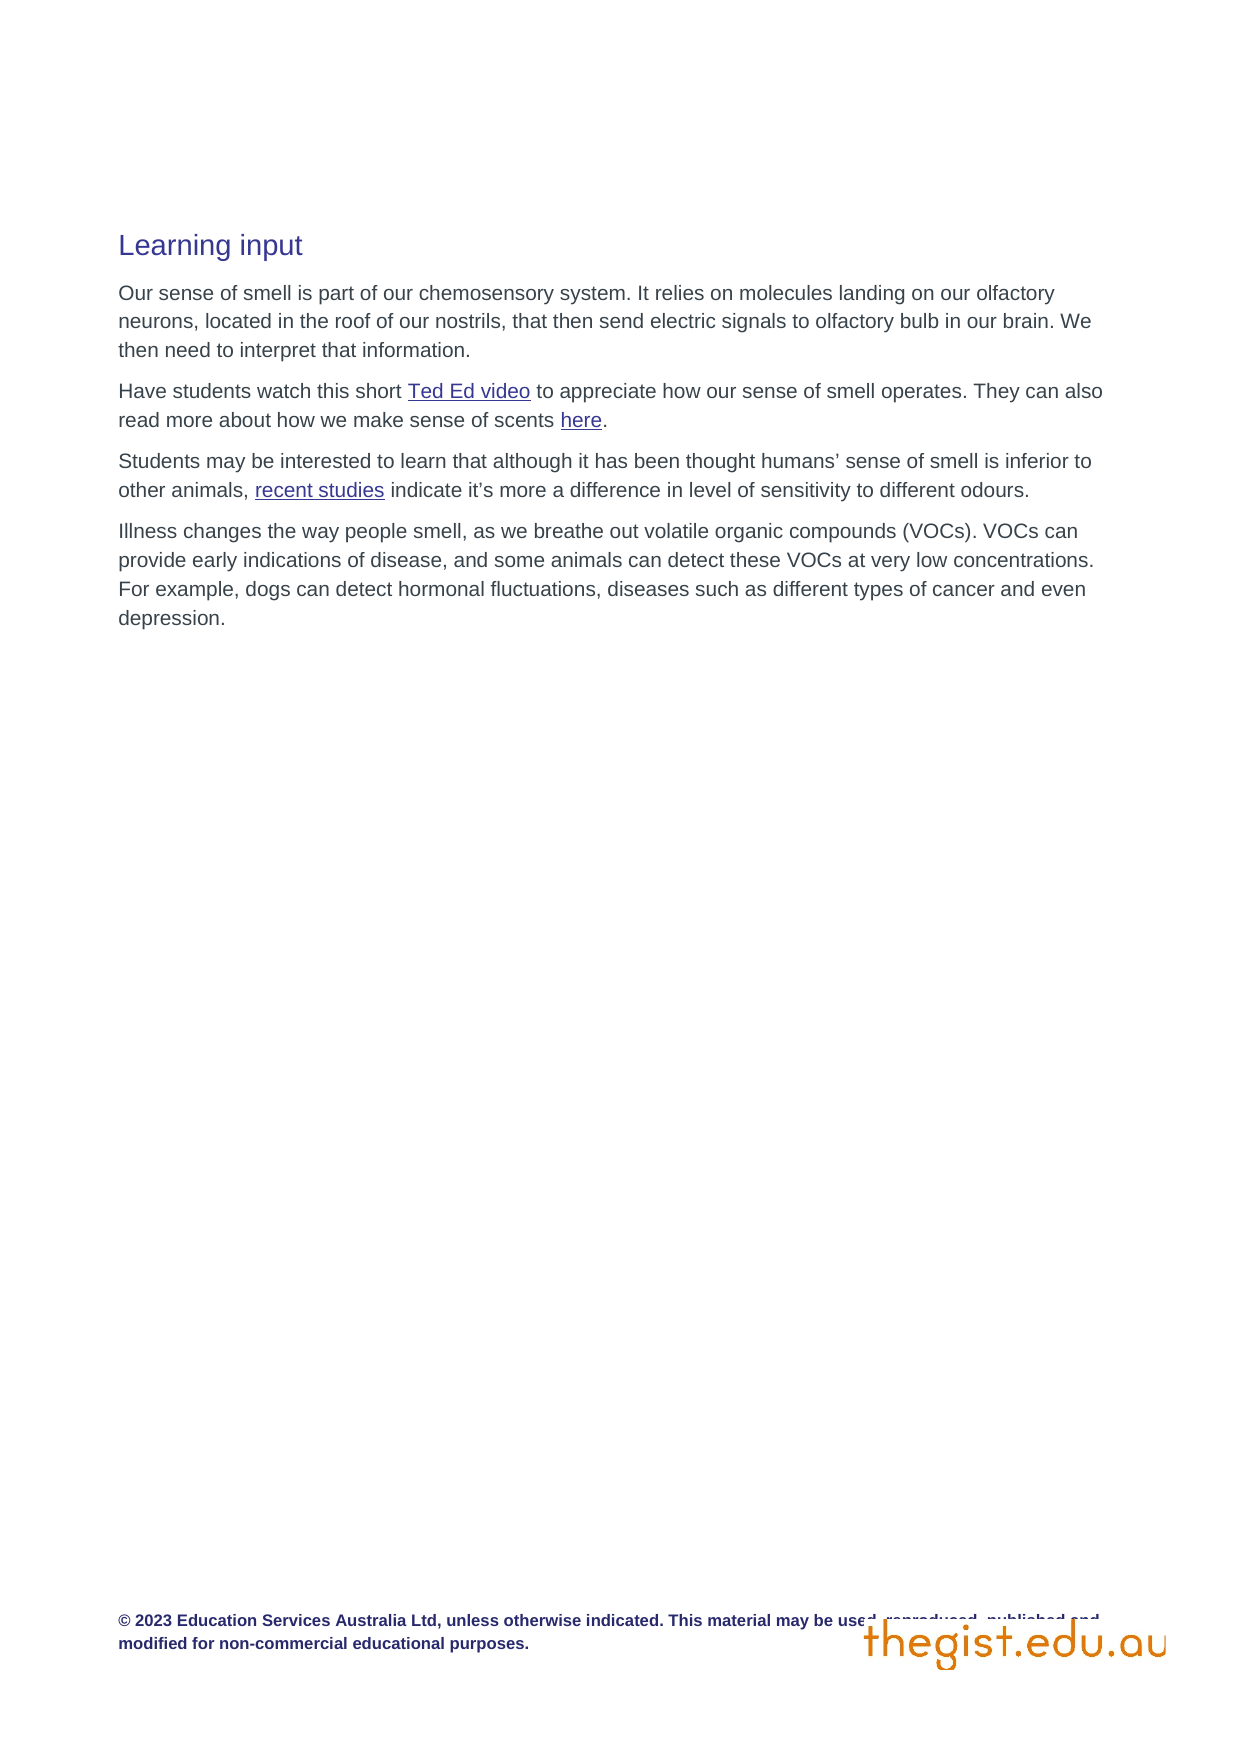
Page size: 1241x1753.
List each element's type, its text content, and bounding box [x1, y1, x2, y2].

subtitle Learning input [118, 228, 1122, 261]
text Illness changes the way people smell, as we breathe out volatile organic compounds (VOCs). VOCs can provide early indications of disease, and some animals can detect these VOCs at very low concentrations. For example, dogs can detect hormonal fluctuations, diseases such as different types of cancer and even depression. [118, 519, 1122, 629]
text Our sense of smell is part of our chemosensory system. It relies on molecules landing on our olfactory neurons, located in the roof of our nostrils, that then send electric signals to olfactory bulb in our brain. We then need to interpret that information. [118, 280, 1122, 362]
text Have students watch this short Ted Ed video to appreciate how our sense of smell operates. They can also read more about how we make sense of scents here. [118, 379, 1122, 432]
picture [862, 1619, 1166, 1670]
text Students may be interested to learn that although it has been thought humans’ sense of smell is inferior to other animals, recent studies indicate it’s more a difference in level of sensitivity to different odours. [118, 449, 1122, 502]
